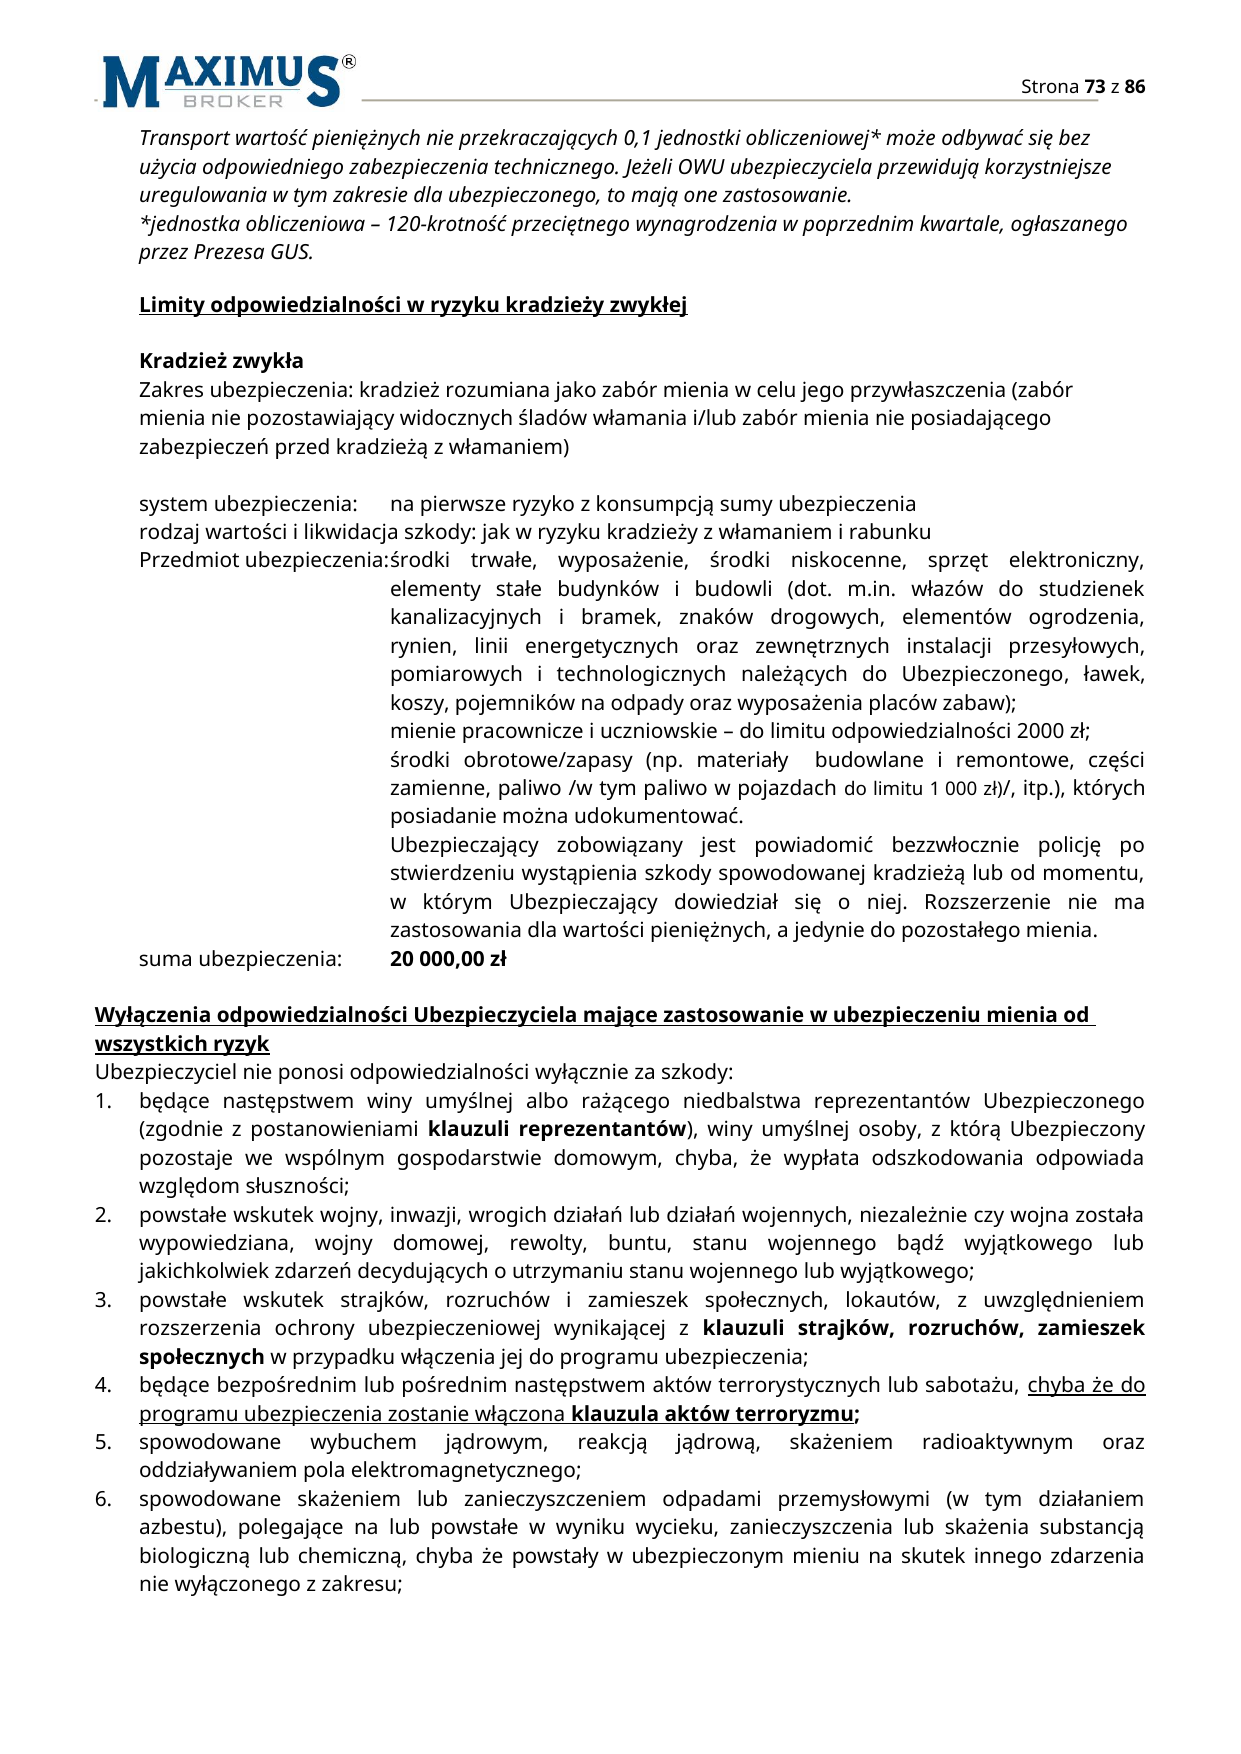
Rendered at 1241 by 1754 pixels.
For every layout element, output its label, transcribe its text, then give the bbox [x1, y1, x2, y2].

text rodzaj wartości i likwidacja szkody: jak w ryzyku kradzieży z włamaniem i rabunku [139, 517, 1146, 546]
text Wyłączenia odpowiedzialności Ubezpieczyciela mające zastosowanie w ubezpieczeniu mienia od wszystkich ryzyk [94, 1001, 1146, 1057]
text mienie pracownicze i uczniowskie – do limitu odpowiedzialności 2000 zł; [390, 716, 1146, 745]
list powstałe wskutek strajków, rozruchów i zamieszek społecznych, lokautów, z uwzględnieniem rozszerzenia ochrony ubezpieczeniowej wynikającej z klauzuli strajków, rozruchów, zamieszek społecznych w przypadku włączenia jej do programu ubezpieczenia; [94, 1285, 1146, 1370]
text Przedmiot ubezpieczenia: środki trwałe, wyposażenie, środki niskocenne, sprzęt elektroniczny, elementy stałe budynków i budowli (dot. m.in. włazów do studzienek kanalizacyjnych i bramek, znaków drogowych, elementów ogrodzenia, rynien, linii energetycznych oraz zewnętrznych instalacji przesyłowych, pomiarowych i technologicznych należących do Ubezpieczonego, ławek, koszy, pojemników na odpady oraz wyposażenia placów zabaw); [139, 546, 1146, 716]
text środki obrotowe/zapasy (np. materiały budowlane i remontowe, części zamienne, paliwo /w tym paliwo w pojazdach do limitu 1 000 zł)/, itp.), których posiadanie można udokumentować. [390, 745, 1146, 830]
picture [97, 50, 362, 112]
list powstałe wskutek wojny, inwazji, wrogich działań lub działań wojennych, niezależnie czy wojna została wypowiedziana, wojny domowej, rewolty, buntu, stanu wojennego bądź wyjątkowego lub jakichkolwiek zdarzeń decydujących o utrzymaniu stanu wojennego lub wyjątkowego; [94, 1200, 1146, 1285]
text Zakres ubezpieczenia: kradzież rozumiana jako zabór mienia w celu jego przywłaszczenia (zabór mienia nie pozostawiający widocznych śladów włamania i/lub zabór mienia nie posiadającego zabezpieczeń przed kradzieżą z włamaniem) [139, 375, 1146, 460]
text system ubezpieczenia: na pierwsze ryzyko z konsumpcją sumy ubezpieczenia [139, 489, 1146, 517]
text Kradzież zwykła [94, 347, 1146, 375]
list będące bezpośrednim lub pośrednim następstwem aktów terrorystycznych lub sabotażu, chyba że do programu ubezpieczenia zostanie włączona klauzula aktów terroryzmu; [94, 1370, 1146, 1427]
list spowodowane skażeniem lub zanieczyszczeniem odpadami przemysłowymi (w tym działaniem azbestu), polegające na lub powstałe w wyniku wycieku, zanieczyszczenia lub skażenia substancją biologiczną lub chemiczną, chyba że powstały w ubezpieczonym mieniu na skutek innego zdarzenia nie wyłączonego z zakresu; [94, 1484, 1146, 1598]
list spowodowane wybuchem jądrowym, reakcją jądrową, skażeniem radioaktywnym oraz oddziaływaniem pola elektromagnetycznego; [94, 1427, 1146, 1484]
text *jednostka obliczeniowa – 120-krotność przeciętnego wynagrodzenia w poprzednim kwartale, ogłaszanego przez Prezesa GUS. [139, 209, 1146, 266]
list będące następstwem winy umyślnej albo rażącego niedbalstwa reprezentantów Ubezpieczonego (zgodnie z postanowieniami klauzuli reprezentantów), winy umyślnej osoby, z którą Ubezpieczony pozostaje we wspólnym gospodarstwie domowym, chyba, że wypłata odszkodowania odpowiada względom słuszności; [94, 1086, 1146, 1200]
text suma ubezpieczenia: 20 000,00 zł [139, 944, 1146, 972]
text Ubezpieczyciel nie ponosi odpowiedzialności wyłącznie za szkody: [94, 1057, 1146, 1086]
text Ubezpieczający zobowiązany jest powiadomić bezzwłocznie policję po stwierdzeniu wystąpienia szkody spowodowanej kradzieżą lub od momentu, w którym Ubezpieczający dowiedział się o niej. Rozszerzenie nie ma zastosowania dla wartości pieniężnych, a jedynie do pozostałego mienia. [390, 830, 1146, 944]
text Limity odpowiedzialności w ryzyku kradzieży zwykłej [94, 290, 1146, 318]
text Transport wartość pieniężnych nie przekraczających 0,1 jednostki obliczeniowej* może odbywać się bez użycia odpowiedniego zabezpieczenia technicznego. Jeżeli OWU ubezpieczyciela przewidują korzystniejsze uregulowania w tym zakresie dla ubezpieczonego, to mają one zastosowanie. [139, 123, 1146, 209]
